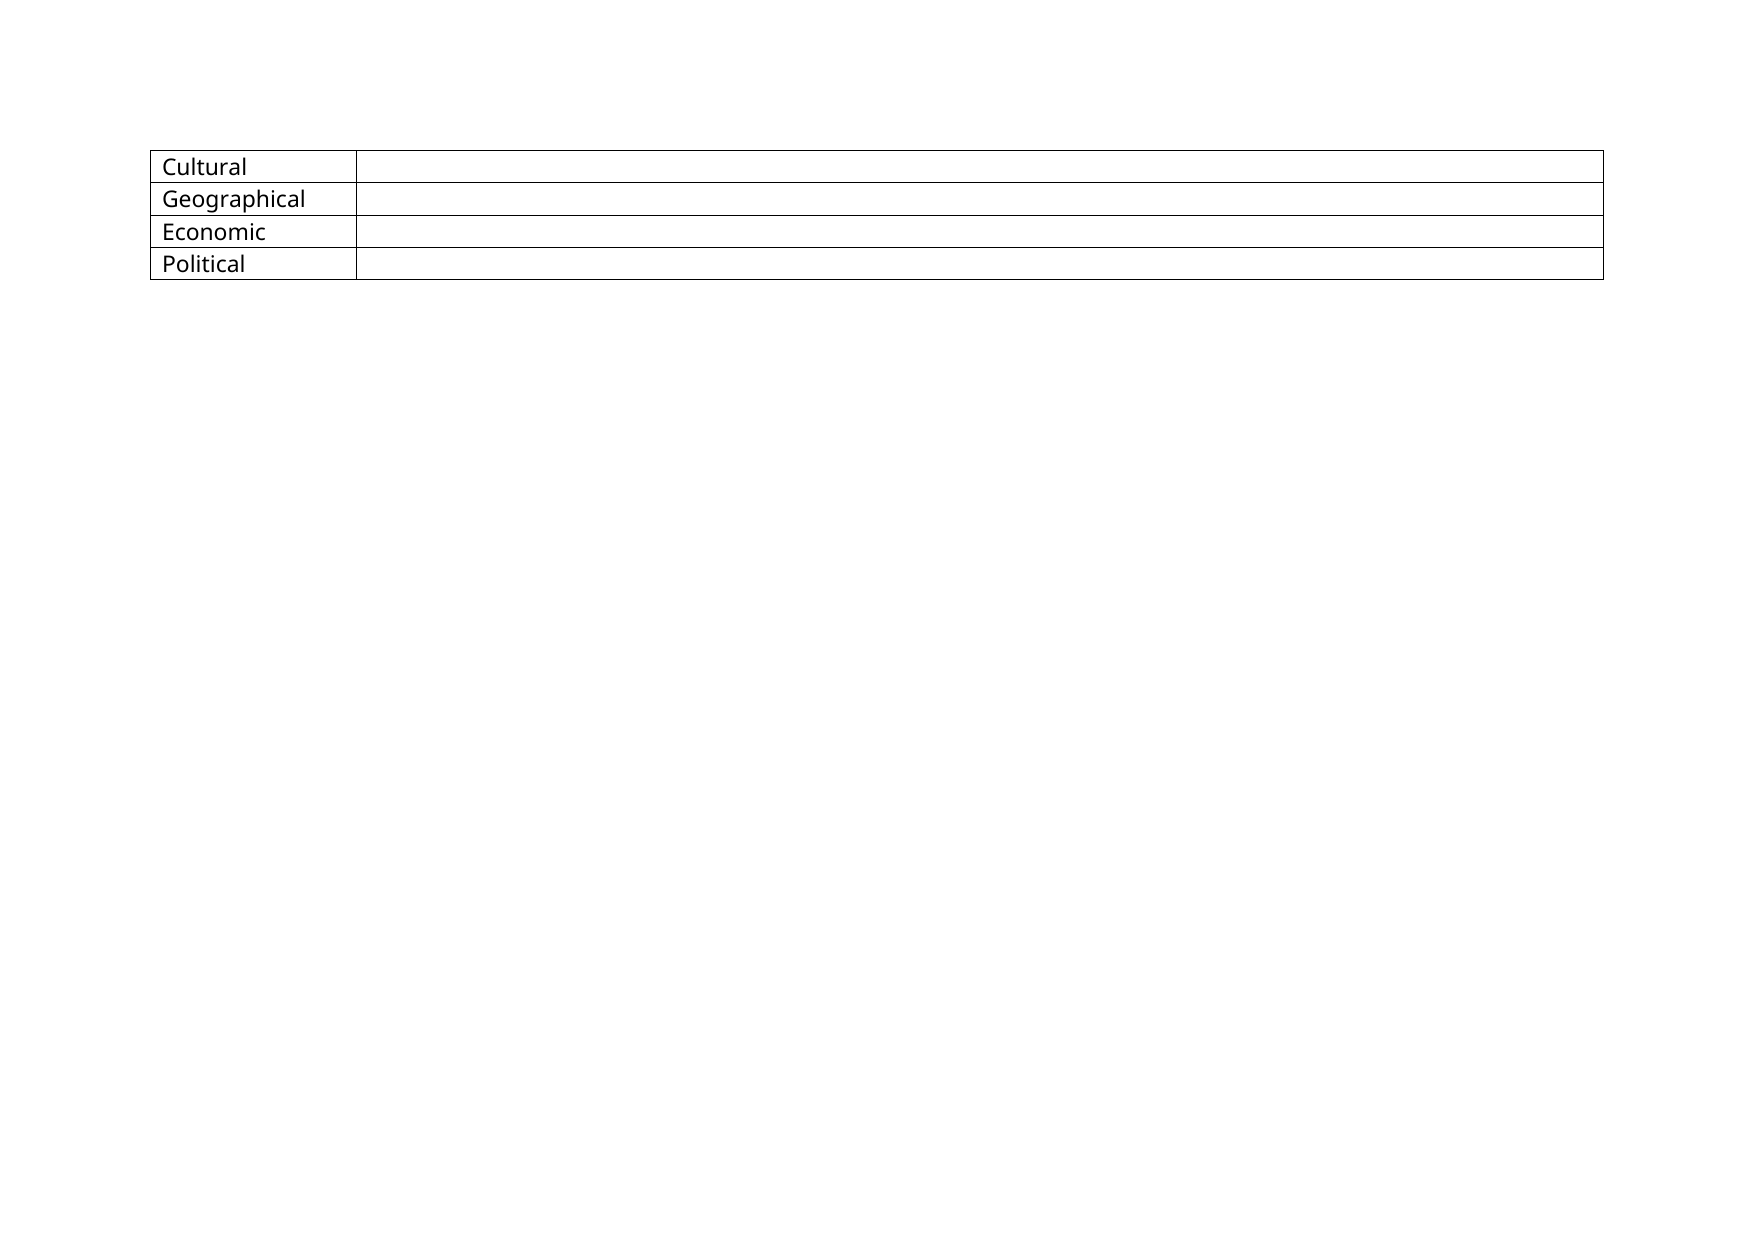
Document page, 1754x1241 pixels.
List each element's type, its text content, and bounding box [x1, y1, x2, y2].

table_cell Economic [151, 216, 356, 247]
table_cell [357, 151, 1603, 182]
table_cell Geographical [151, 183, 356, 214]
table_cell Political [151, 248, 356, 279]
table_cell [357, 216, 1603, 247]
table_cell [357, 183, 1603, 214]
table_cell [357, 248, 1603, 279]
table_cell Cultural [151, 151, 356, 182]
